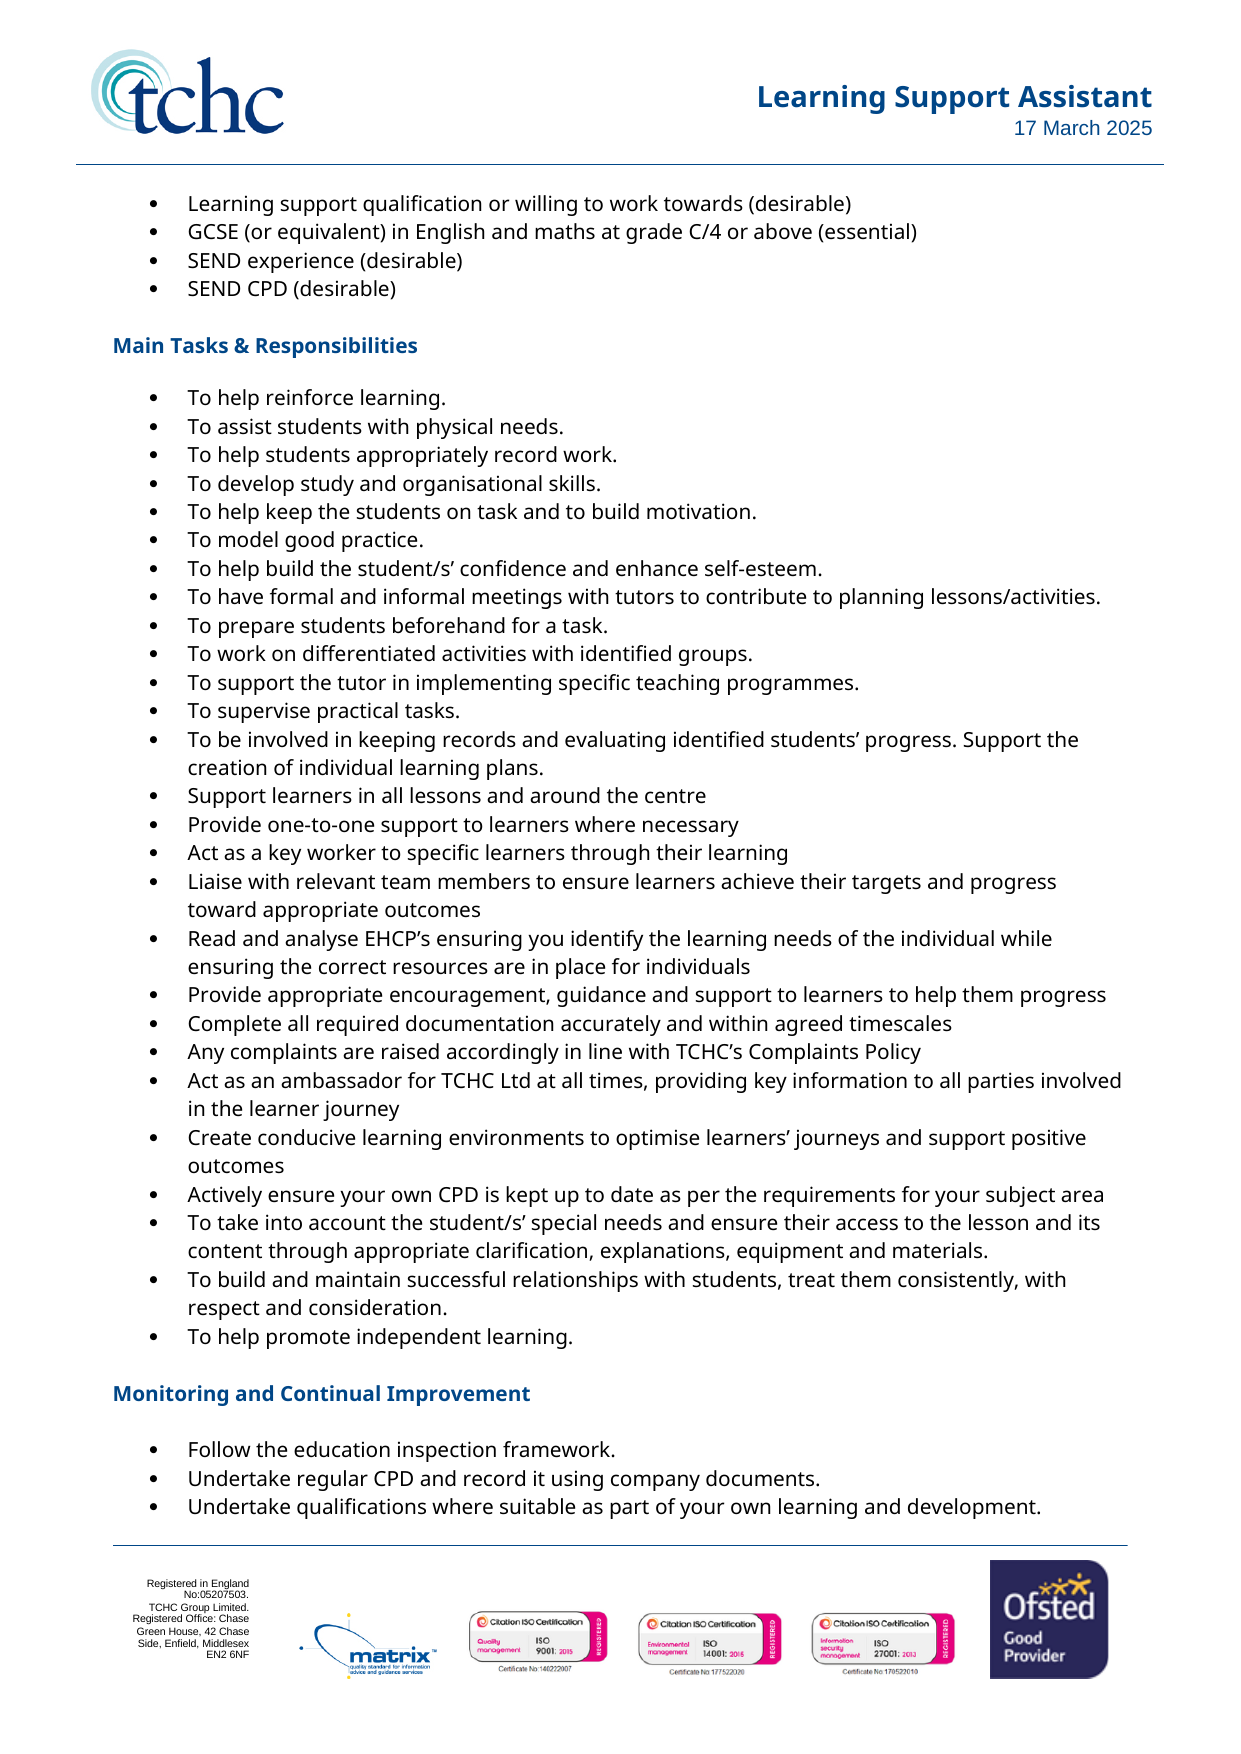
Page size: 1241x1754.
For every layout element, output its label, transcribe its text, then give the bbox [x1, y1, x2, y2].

list Undertake qualifications where suitable as part of your own learning and development. [150, 1492, 1128, 1521]
list To prepare students beforehand for a task. [150, 611, 1128, 639]
list To assist students with physical needs. [150, 412, 1128, 440]
picture [87, 44, 290, 139]
text Monitoring and Continual Improvement [112, 1379, 1128, 1407]
list To supervise practical tasks. [150, 696, 1128, 725]
list Follow the education inspection framework. [150, 1436, 1128, 1464]
list SEND CPD (desirable) [150, 274, 1128, 303]
list Undertake regular CPD and record it using company documents. [150, 1464, 1128, 1492]
list Learning support qualification or willing to work towards (desirable) [150, 189, 1128, 217]
list To work on differentiated activities with identified groups. [150, 639, 1128, 668]
list To be involved in keeping records and evaluating identified students’ progress. Support the creation of individual learning plans. [150, 725, 1128, 782]
list To support the tutor in implementing specific teaching programmes. [150, 668, 1128, 696]
list SEND experience (desirable) [150, 246, 1128, 274]
list Provide one-to-one support to learners where necessary [150, 810, 1128, 838]
list To develop study and organisational skills. [150, 469, 1128, 497]
list Act as an ambassador for TCHC Ltd at all times, providing key information to all parties involved in the learner journey [150, 1066, 1128, 1123]
list To have formal and informal meetings with tutors to contribute to planning lessons/activities. [150, 582, 1128, 611]
list Create conducive learning environments to optimise learners’ journeys and support positive outcomes [150, 1123, 1128, 1180]
list Any complaints are raised accordingly in line with TCHC’s Complaints Policy [150, 1037, 1128, 1066]
list To take into account the student/s’ special needs and ensure their access to the lesson and its content through appropriate clarification, explanations, equipment and materials. [150, 1208, 1128, 1265]
list Support learners in all lessons and around the centre [150, 782, 1128, 810]
list Provide appropriate encouragement, guidance and support to learners to help them progress [150, 981, 1128, 1009]
list To help promote independent learning. [150, 1322, 1128, 1350]
list Liaise with relevant team members to ensure learners achieve their targets and progress toward appropriate outcomes [150, 867, 1128, 924]
list Act as a key worker to specific learners through their learning [150, 838, 1128, 867]
list To help keep the students on task and to build motivation. [150, 497, 1128, 526]
list GCSE (or equivalent) in English and maths at grade C/4 or above (essential) [150, 217, 1128, 246]
list Actively ensure your own CPD is kept up to date as per the requirements for your subject area [150, 1180, 1128, 1208]
list To model good practice. [150, 526, 1128, 554]
list Read and analyse EHCP’s ensuring you identify the learning needs of the individual while ensuring the correct resources are in place for individuals [150, 924, 1128, 981]
list To help reinforce learning. [150, 383, 1128, 412]
text Main Tasks & Responsibilities [112, 331, 1128, 359]
list To help students appropriately record work. [150, 440, 1128, 469]
list Complete all required documentation accurately and within agreed timescales [150, 1009, 1128, 1037]
list To help build the student/s’ confidence and enhance self-esteem. [150, 554, 1128, 582]
list To build and maintain successful relationships with students, treat them consistently, with respect and consideration. [150, 1265, 1128, 1322]
